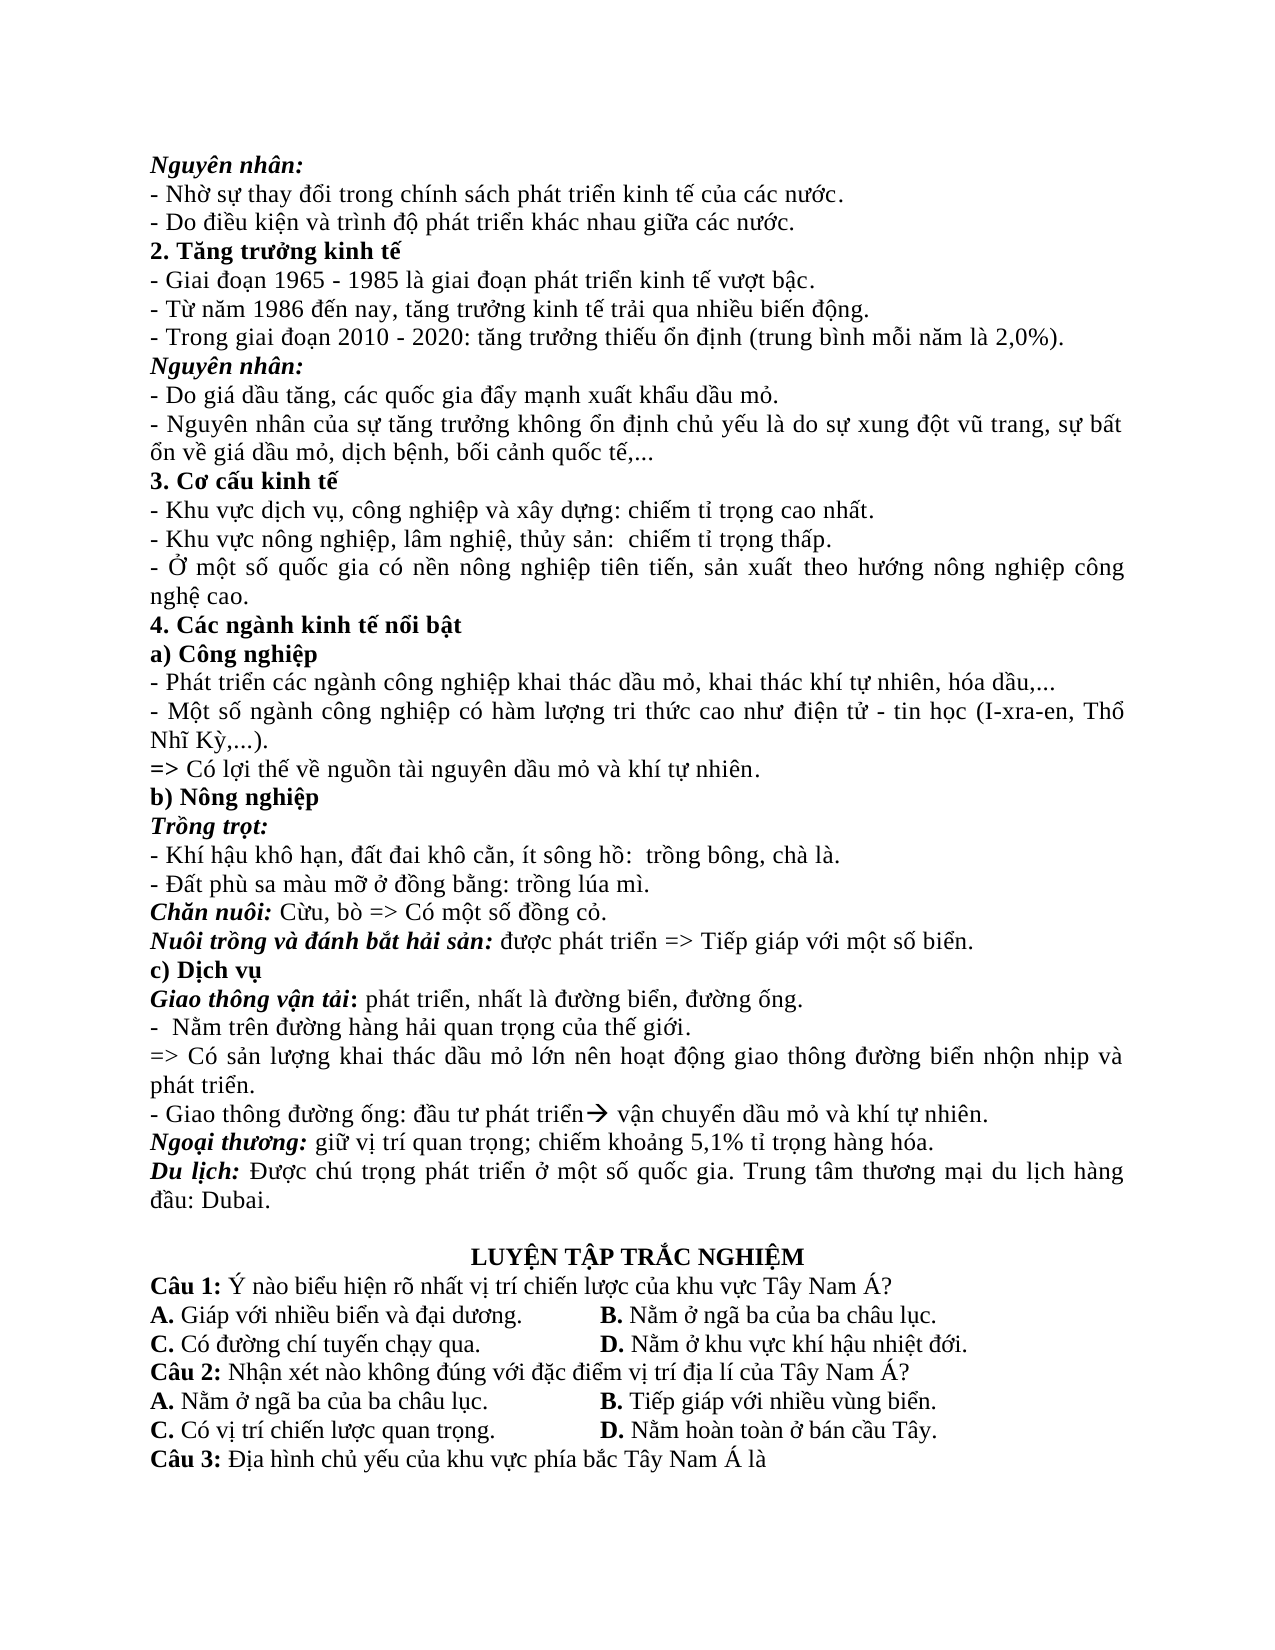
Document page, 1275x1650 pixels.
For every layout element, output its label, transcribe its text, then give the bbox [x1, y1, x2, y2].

text Câu 2: Nhận xét nào không đúng với đặc điểm vị trí địa lí của Tây Nam Á? [150, 1357, 1125, 1386]
text Nguyên nhân: [150, 150, 1125, 179]
text - Nhờ sự thay đổi trong chính sách phát triển kinh tế của các nước. [150, 179, 1125, 207]
text - Phát triển các ngành công nghiệp khai thác dầu mỏ, khai thác khí tự nhiên, hóa dầu,... [150, 667, 1125, 696]
text 2. Tăng trưởng kinh tế [150, 236, 1125, 265]
text a) Công nghiệp [150, 639, 1125, 667]
text Giao thông vận tải: phát triển, nhất là đường biển, đường ống. [150, 984, 1125, 1012]
text - Đất phù sa màu mỡ ở đồng bằng: trồng lúa mì. [150, 869, 1125, 897]
text Câu 3: Địa hình chủ yếu của khu vực phía bắc Tây Nam Á là [150, 1444, 1125, 1472]
text Du lịch: Được chú trọng phát triển ở một số quốc gia. Trung tâm thương mại du lịch hàng đầu: Dubai. [150, 1156, 1125, 1214]
text Nguyên nhân: [150, 351, 1125, 380]
text - Khu vực nông nghiệp, lâm nghiệ, thủy sản: chiếm tỉ trọng thấp. [150, 524, 1125, 552]
text C. Có vị trí chiến lược quan trọng. D. Nằm hoàn toàn ở bán cầu Tây. [150, 1415, 1125, 1444]
text LUYỆN TẬP TRẮC NGHIỆM [150, 1242, 1125, 1271]
text - Khí hậu khô hạn, đất đai khô cằn, ít sông hồ: trồng bông, chà là. [150, 840, 1125, 869]
text Nuôi trồng và đánh bắt hải sản: được phát triển => Tiếp giáp với một số biển. [150, 926, 1125, 955]
text Trồng trọt: [150, 811, 1125, 840]
text => Có sản lượng khai thác dầu mỏ lớn nên hoạt động giao thông đường biển nhộn nhịp và phát triển. [150, 1041, 1125, 1099]
text b) Nông nghiệp [150, 782, 1125, 811]
text - Từ năm 1986 đến nay, tăng trưởng kinh tế trải qua nhiều biến động. [150, 294, 1125, 322]
text - Khu vực dịch vụ, công nghiệp và xây dựng: chiếm tỉ trọng cao nhất. [150, 495, 1125, 524]
text Ngoại thương: giữ vị trí quan trọng; chiếm khoảng 5,1% tỉ trọng hàng hóa. [150, 1127, 1125, 1156]
text - Một số ngành công nghiệp có hàm lượng tri thức cao như điện tử - tin học (I-xra-en, Thổ Nhĩ Kỳ,...). [150, 696, 1125, 754]
text - Do giá dầu tăng, các quốc gia đẩy mạnh xuất khẩu dầu mỏ. [150, 380, 1125, 409]
text Chăn nuôi: Cừu, bò => Có một số đồng cỏ. [150, 897, 1125, 926]
text - Nguyên nhân của sự tăng trưởng không ổn định chủ yếu là do sự xung đột vũ trang, sự bất ổn về giá dầu mỏ, dịch bệnh, bối cảnh quốc tế,... [150, 409, 1125, 466]
text - Giao thông đường ống: đầu tư phát triển vận chuyển dầu mỏ và khí tự nhiên. [150, 1099, 1125, 1127]
text A. Nằm ở ngã ba của ba châu lục. B. Tiếp giáp với nhiều vùng biển. [150, 1386, 1125, 1415]
text c) Dịch vụ [150, 955, 1125, 984]
text - Ở một số quốc gia có nền nông nghiệp tiên tiến, sản xuất theo hướng nông nghiệp công nghệ cao. [150, 552, 1125, 610]
text => Có lợi thế về nguồn tài nguyên dầu mỏ và khí tự nhiên. [150, 754, 1125, 782]
text Câu 1: Ý nào biểu hiện rõ nhất vị trí chiến lược của khu vực Tây Nam Á? [150, 1271, 1125, 1300]
text - Giai đoạn 1965 - 1985 là giai đoạn phát triển kinh tế vượt bậc. [150, 265, 1125, 294]
text - Trong giai đoạn 2010 - 2020: tăng trưởng thiếu ổn định (trung bình mỗi năm là 2,0%). [150, 322, 1125, 351]
text A. Giáp với nhiều biển và đại dương. B. Nằm ở ngã ba của ba châu lục. [150, 1300, 1125, 1329]
text 4. Các ngành kinh tế nổi bật [150, 610, 1125, 639]
text 3. Cơ cấu kinh tế [150, 466, 1125, 495]
text C. Có đường chí tuyến chạy qua. D. Nằm ở khu vực khí hậu nhiệt đới. [150, 1329, 1125, 1357]
text - Nằm trên đường hàng hải quan trọng của thế giới. [150, 1012, 1125, 1041]
text - Do điều kiện và trình độ phát triển khác nhau giữa các nước. [150, 207, 1125, 236]
